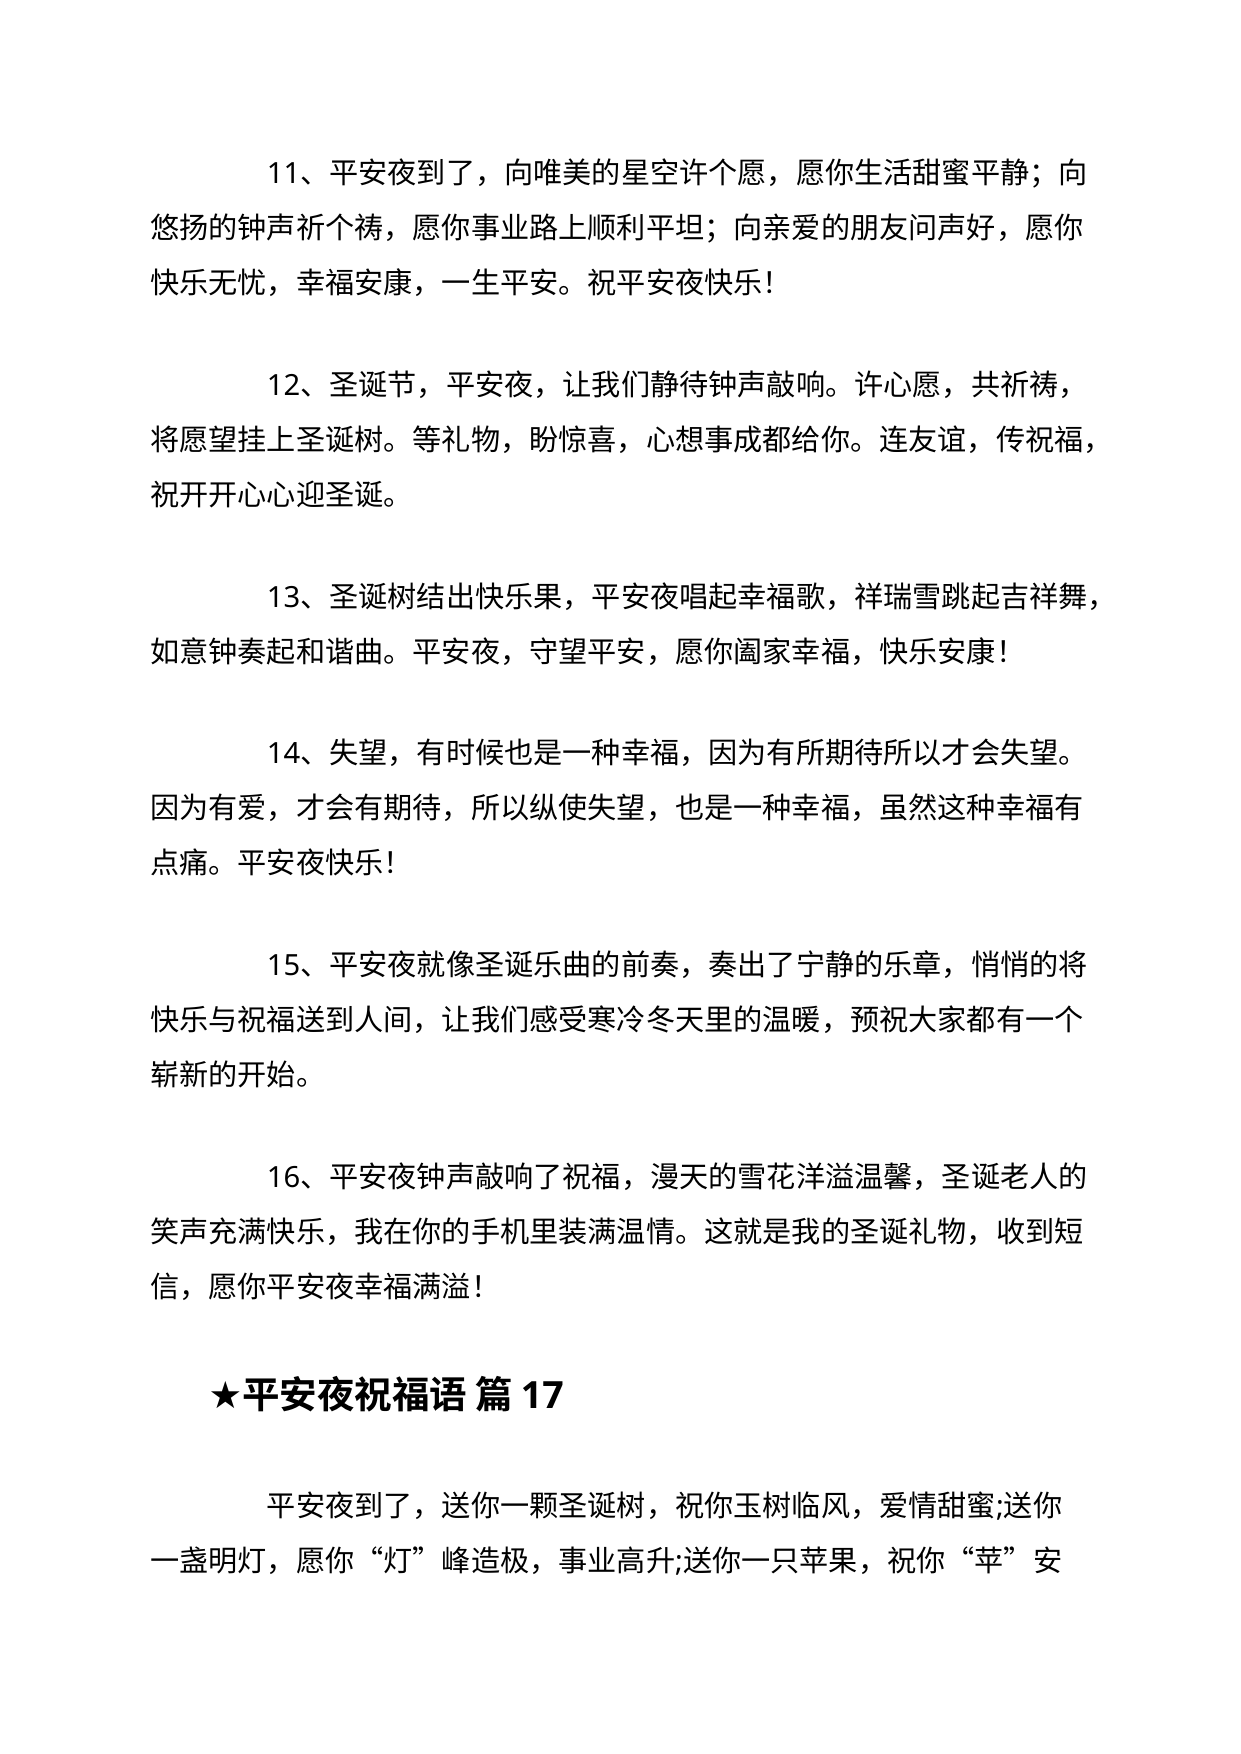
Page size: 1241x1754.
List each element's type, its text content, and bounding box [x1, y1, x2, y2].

text 14、失望，有时候也是一种幸福，因为有所期待所以才会失望。因为有爱，才会有期待，所以纵使失望，也是一种幸福，虽然这种幸福有点痛。平安夜快乐！ [150, 730, 1090, 882]
text 15、平安夜就像圣诞乐曲的前奏，奏出了宁静的乐章，悄悄的将快乐与祝福送到人间，让我们感受寒冷冬天里的温暖，预祝大家都有一个崭新的开始。 [150, 942, 1090, 1094]
text 16、平安夜钟声敲响了祝福，漫天的雪花洋溢温馨，圣诞老人的笑声充满快乐，我在你的手机里装满温情。这就是我的圣诞礼物，收到短信，愿你平安夜幸福满溢！ [150, 1153, 1090, 1306]
text 13、圣诞树结出快乐果，平安夜唱起幸福歌，祥瑞雪跳起吉祥舞，如意钟奏起和谐曲。平安夜，守望平安，愿你阖家幸福，快乐安康！ [150, 573, 1090, 671]
text ★平安夜祝福语 篇17 [150, 1365, 1090, 1419]
text 12、圣诞节，平安夜，让我们静待钟声敲响。许心愿，共祈祷，将愿望挂上圣诞树。等礼物，盼惊喜，心想事成都给你。连友谊，传祝福，祝开开心心迎圣诞。 [150, 362, 1090, 514]
text 11、平安夜到了，向唯美的星空许个愿，愿你生活甜蜜平静；向悠扬的钟声祈个祷，愿你事业路上顺利平坦；向亲爱的朋友问声好，愿你快乐无忧，幸福安康，一生平安。祝平安夜快乐！ [150, 150, 1090, 302]
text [150, 1483, 1090, 1580]
